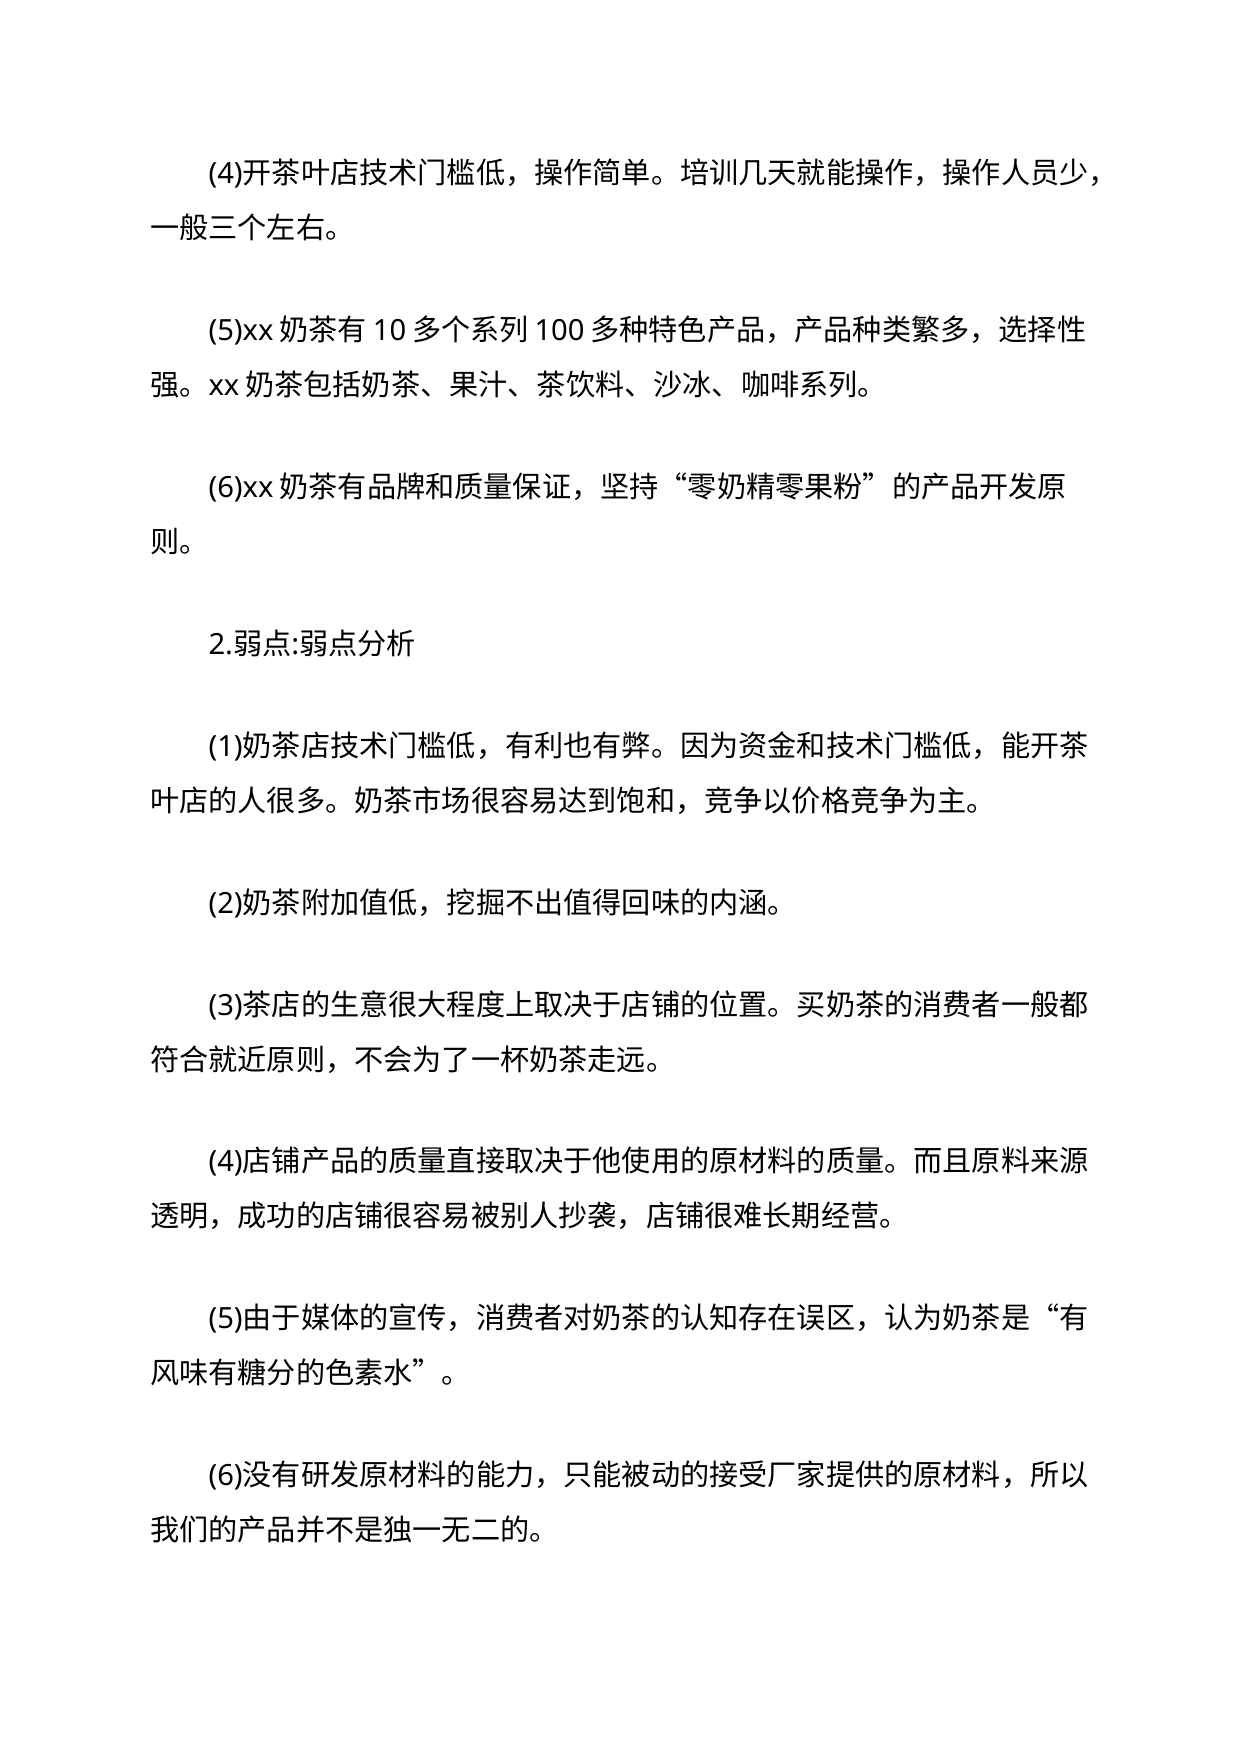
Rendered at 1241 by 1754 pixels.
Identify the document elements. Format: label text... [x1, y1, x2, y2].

text (4)店铺产品的质量直接取决于他使用的原材料的质量。而且原料来源透明，成功的店铺很容易被别人抄袭，店铺很难长期经营。 [150, 1138, 1090, 1235]
text (2)奶茶附加值低，挖掘不出值得回味的内涵。 [150, 879, 1090, 922]
text (3)茶店的生意很大程度上取决于店铺的位置。买奶茶的消费者一般都符合就近原则，不会为了一杯奶茶走远。 [150, 981, 1090, 1078]
text (4)开茶叶店技术门槛低，操作简单。培训几天就能操作，操作人员少，一般三个左右。 [150, 150, 1090, 247]
text 2.弱点:弱点分析 [150, 621, 1090, 663]
text (5)由于媒体的宣传，消费者对奶茶的认知存在误区，认为奶茶是“有风味有糖分的色素水”。 [150, 1295, 1090, 1392]
text (1)奶茶店技术门槛低，有利也有弊。因为资金和技术门槛低，能开茶叶店的人很多。奶茶市场很容易达到饱和，竞争以价格竞争为主。 [150, 722, 1090, 820]
text (5)xx奶茶有10多个系列100多种特色产品，产品种类繁多，选择性强。xx奶茶包括奶茶、果汁、茶饮料、沙冰、咖啡系列。 [150, 307, 1090, 404]
text (6)没有研发原材料的能力，只能被动的接受厂家提供的原材料，所以我们的产品并不是独一无二的。 [150, 1452, 1090, 1549]
text (6)xx奶茶有品牌和质量保证，坚持“零奶精零果粉”的产品开发原则。 [150, 464, 1090, 561]
